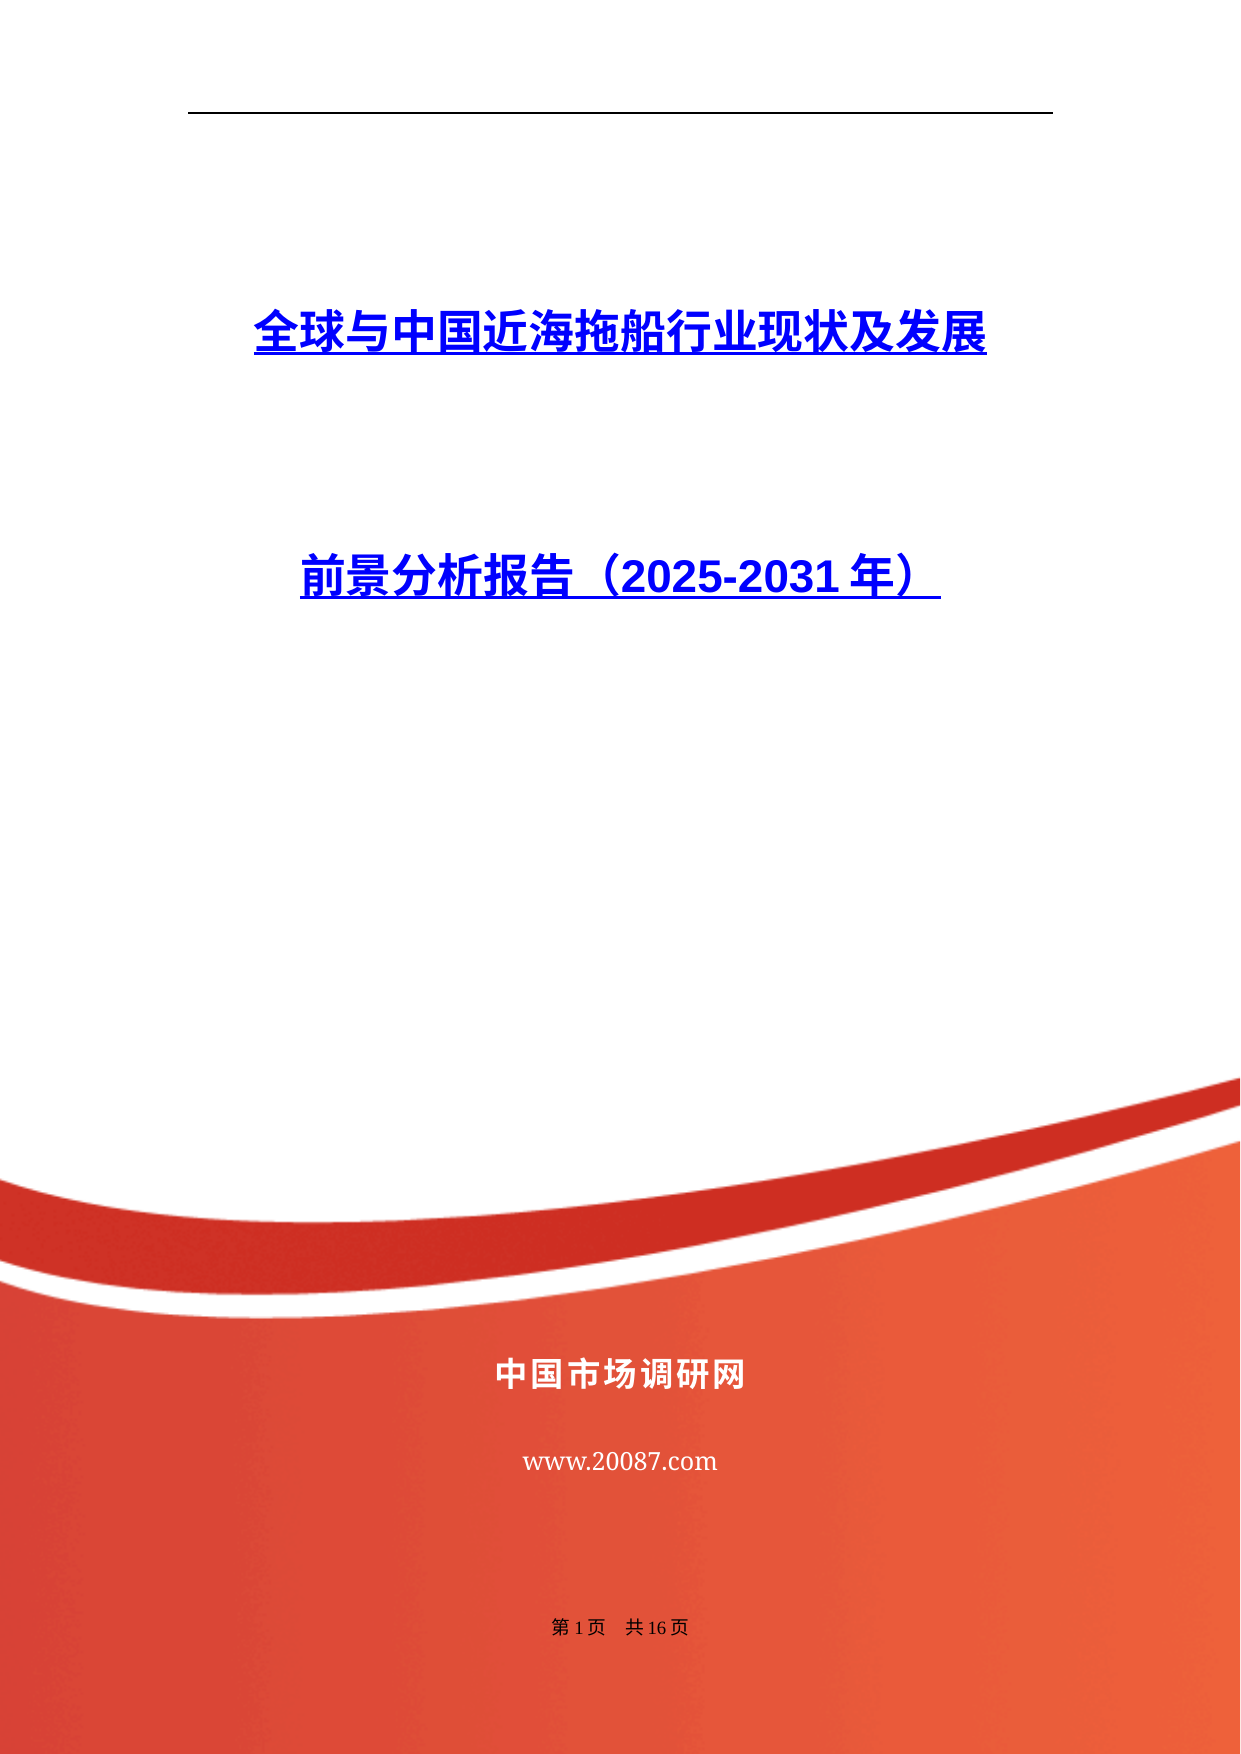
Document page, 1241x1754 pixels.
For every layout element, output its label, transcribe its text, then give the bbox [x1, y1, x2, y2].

picture [0, 1006, 1241, 1754]
text www.20087.com [187, 1428, 1053, 1493]
subtitle 中国市场调研网 [187, 1339, 1053, 1404]
table_header 全球与中国近海拖船行业现状及发展前景分析报告（2025-2031年） [188, 207, 1053, 773]
